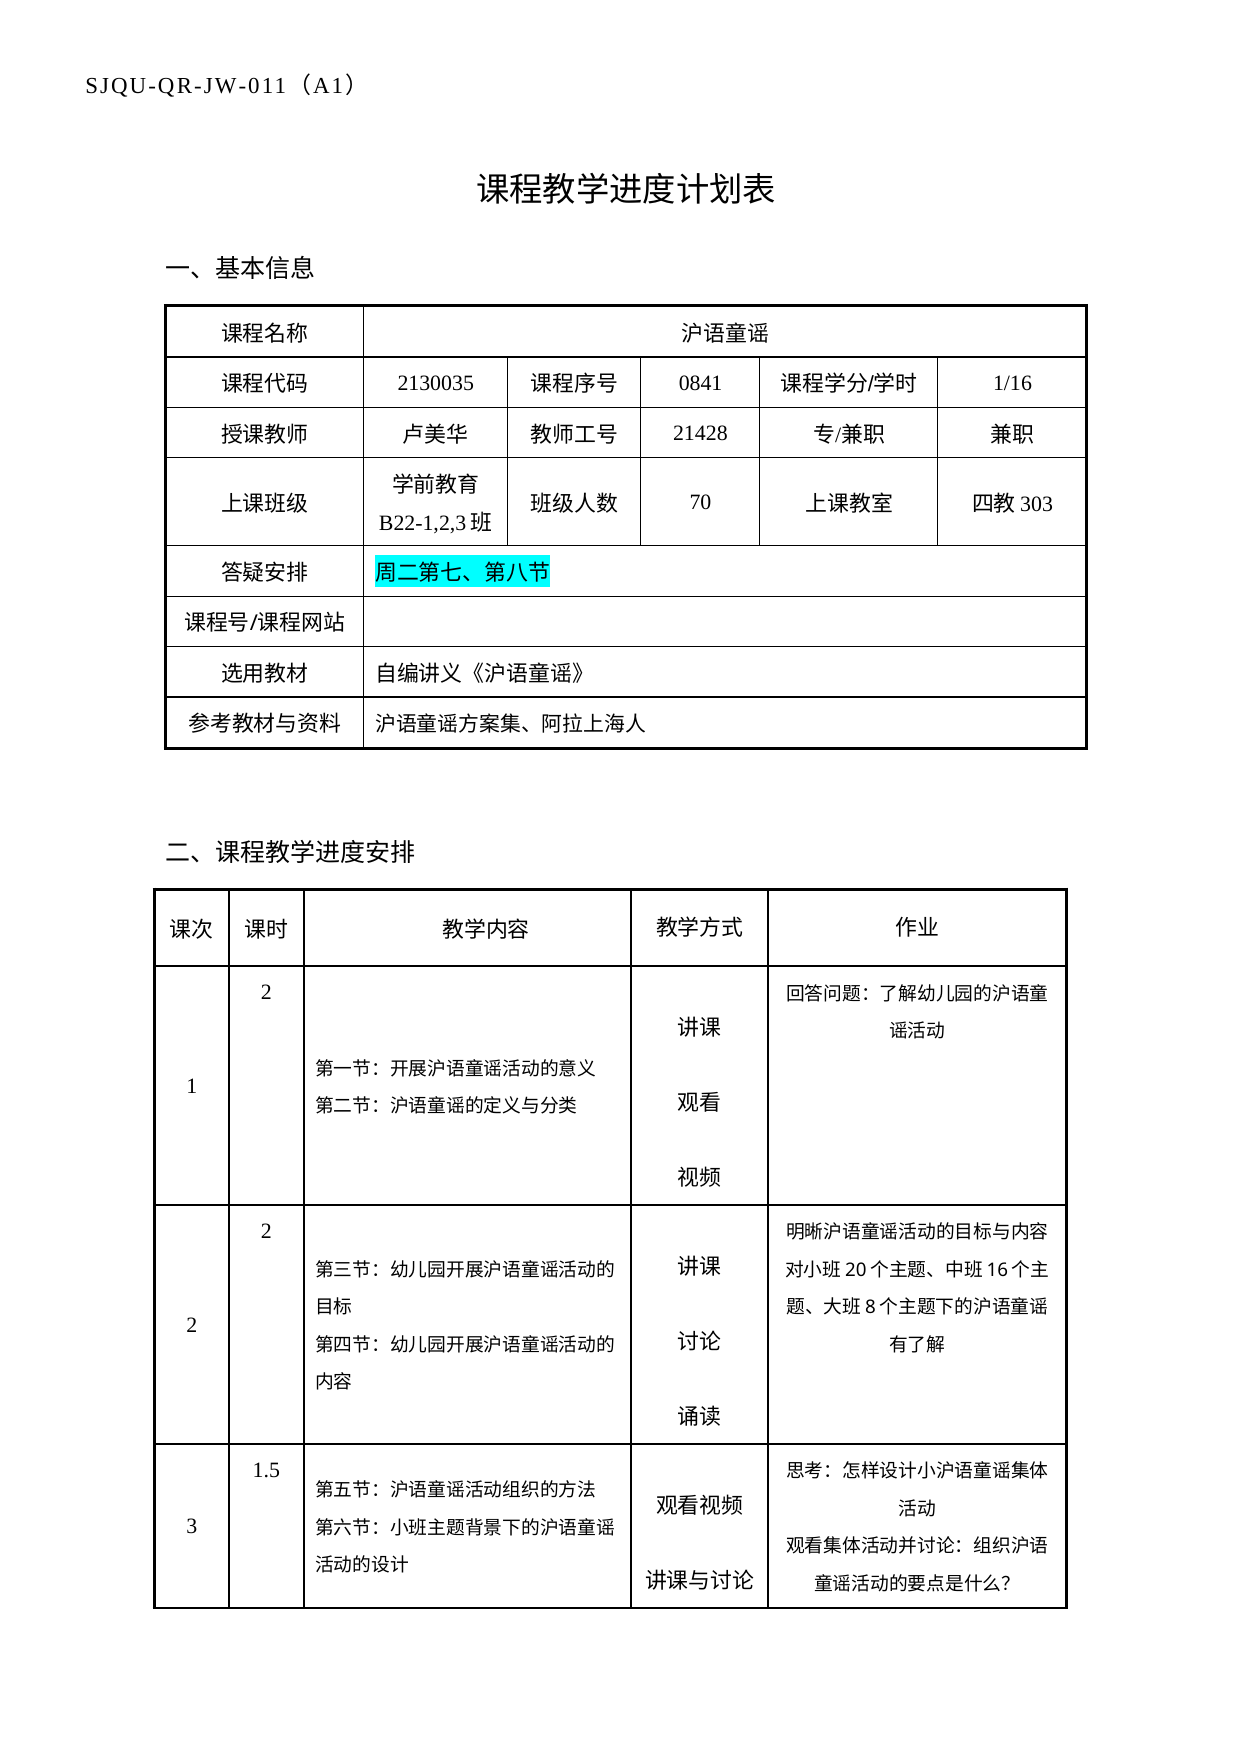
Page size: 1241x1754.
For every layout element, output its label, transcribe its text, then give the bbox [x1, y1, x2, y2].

table_cell 1 [156, 967, 228, 1204]
table_cell 第一节：开展沪语童谣活动的意义 第二节：沪语童谣的定义与分类 [305, 967, 630, 1204]
table_cell 思考：怎样设计小沪语童谣集体活动 观看集体活动并讨论：组织沪语童谣活动的要点是什么？ [769, 1445, 1065, 1607]
table_cell 课程代码 [167, 358, 363, 407]
table_cell 自编讲义《沪语童谣》 [364, 647, 1085, 696]
table_cell 答疑安排 [167, 546, 363, 596]
table_cell 0841 [641, 358, 759, 407]
table_cell 2 [230, 967, 303, 1204]
table_cell 四教303 [938, 458, 1085, 545]
table_cell 参考教材与资料 [167, 698, 363, 747]
table_header 教学内容 [305, 891, 630, 965]
text 一、基本信息 [165, 249, 1087, 285]
text 课程教学进度计划表 [165, 163, 1087, 211]
table_cell 3 [156, 1445, 228, 1607]
table_cell 专/兼职 [760, 408, 937, 457]
table_cell 课程学分/学时 [760, 358, 937, 407]
table_cell 1/16 [938, 358, 1085, 407]
table_cell 班级人数 [508, 458, 640, 545]
text 二、课程教学进度安排 [165, 832, 1087, 869]
table_cell 明晰沪语童谣活动的目标与内容 对小班20个主题、中班16个主题、大班8个主题下的沪语童谣有了解 [769, 1206, 1065, 1443]
table_header 作业 [769, 891, 1065, 965]
table_cell 回答问题：了解幼儿园的沪语童谣活动 [769, 967, 1065, 1204]
table_cell 兼职 [938, 408, 1085, 457]
table_cell 课程号/课程网站 [167, 597, 363, 646]
table_cell 2 [230, 1206, 303, 1443]
table_cell [364, 597, 1085, 646]
table_cell 1.5 [230, 1445, 303, 1607]
table_cell 21428 [641, 408, 759, 457]
table_cell 上课班级 [167, 458, 363, 545]
table_cell 上课教室 [760, 458, 937, 545]
table_cell 第五节：沪语童谣活动组织的方法 第六节：小班主题背景下的沪语童谣活动的设计 [305, 1445, 630, 1607]
table_cell 第三节：幼儿园开展沪语童谣活动的目标 第四节：幼儿园开展沪语童谣活动的内容 [305, 1206, 630, 1443]
table_cell 2130035 [364, 358, 507, 407]
table_cell 教师工号 [508, 408, 640, 457]
table_header 课程名称 [167, 307, 363, 356]
table_cell 2 [156, 1206, 228, 1443]
table_header 课次 [156, 891, 228, 965]
table_header 教学方式 [632, 891, 767, 965]
table_cell 选用教材 [167, 647, 363, 696]
table_cell 沪语童谣方案集、阿拉上海人 [364, 698, 1085, 747]
table_cell 70 [641, 458, 759, 545]
table_cell 讲课 观看 视频 [632, 967, 767, 1204]
table_header 沪语童谣 [364, 307, 1085, 356]
table_cell 观看视频 讲课与讨论 [632, 1445, 767, 1607]
table_cell 授课教师 [167, 408, 363, 457]
table_cell 课程序号 [508, 358, 640, 407]
table_cell 周二第七、第八节 [364, 546, 1085, 596]
table_header 课时 [230, 891, 303, 965]
table_cell 讲课 讨论 诵读 [632, 1206, 767, 1443]
table_cell 学前教育B22-1,2,3班 [364, 458, 507, 545]
table_cell 卢美华 [364, 408, 507, 457]
